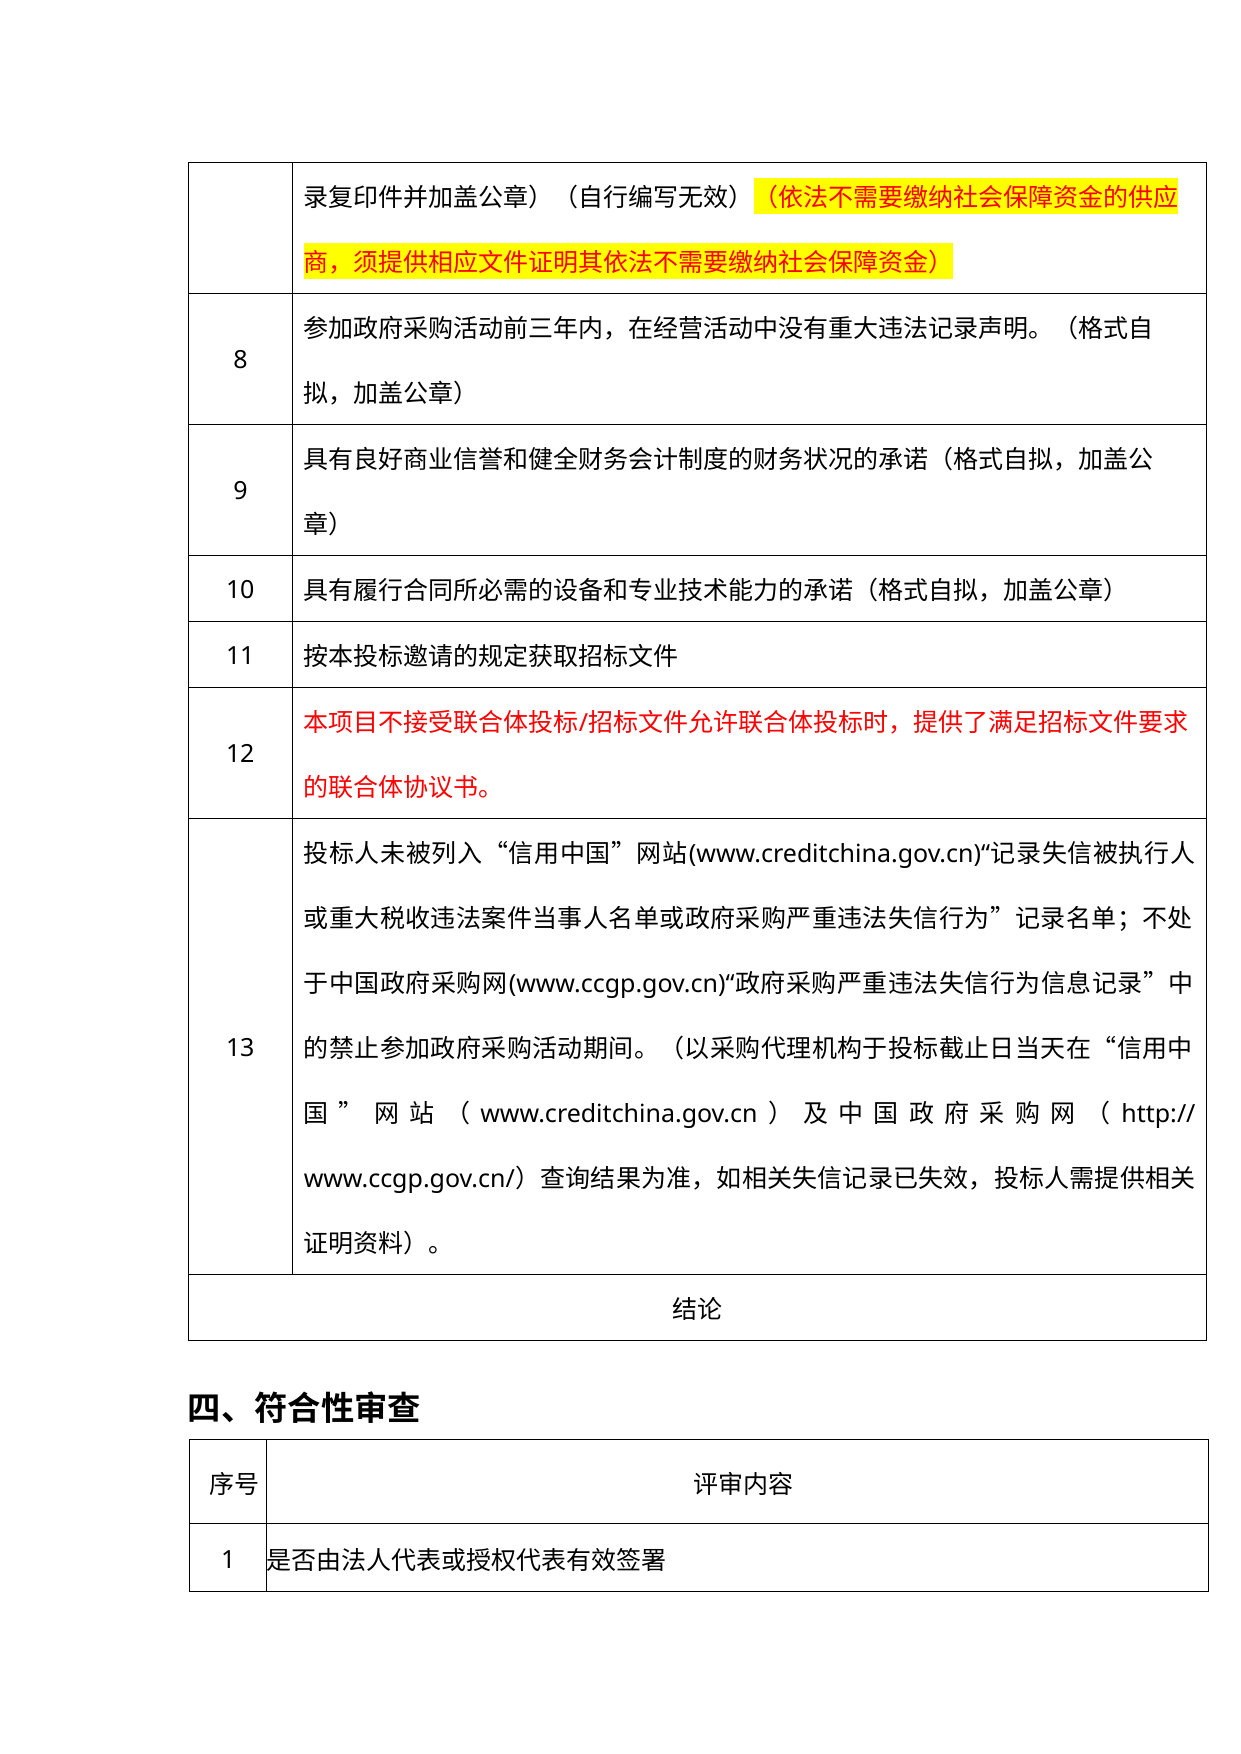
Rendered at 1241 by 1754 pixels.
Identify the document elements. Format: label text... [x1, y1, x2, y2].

table_header 序号 [190, 1440, 266, 1523]
table_cell 10 [189, 556, 292, 621]
table_header 评审内容 [267, 1440, 1208, 1523]
table_cell 12 [189, 688, 292, 818]
table_cell 具有良好商业信誉和健全财务会计制度的财务状况的承诺（格式自拟，加盖公章） [293, 425, 1206, 555]
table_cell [293, 163, 1206, 293]
table_cell 11 [189, 622, 292, 687]
table_cell 本项目不接受联合体投标/招标文件允许联合体投标时，提供了满足招标文件要求的联合体协议书。 [293, 688, 1206, 818]
table_cell 7 [189, 163, 292, 293]
table_cell 具有履行合同所必需的设备和专业技术能力的承诺（格式自拟，加盖公章） [293, 556, 1206, 621]
table_cell 参加政府采购活动前三年内，在经营活动中没有重大违法记录声明。（格式自拟，加盖公章） [293, 294, 1206, 424]
table_cell 1 [190, 1524, 266, 1591]
table_cell 是否由法人代表或授权代表有效签署 [267, 1524, 1208, 1591]
table_cell 13 [189, 819, 292, 1274]
table_cell 按本投标邀请的规定获取招标文件 [293, 622, 1206, 687]
table_cell 结论 [189, 1275, 1206, 1340]
text 四、符合性审查 [187, 1374, 1053, 1439]
table_cell 9 [189, 425, 292, 555]
table_cell 8 [189, 294, 292, 424]
table_cell 投标人未被列入“信用中国”网站(www.creditchina.gov.cn)“记录失信被执行人或重大税收违法案件当事人名单或政府采购严重违法失信行为”记录名单；不处于中国政府采购网(www.ccgp.gov.cn)“政府采购严重违法失信行为信息记录”中的禁止参加政府采购活动期间。（以采购代理机构于投标截止日当天在“信用中国”网站（www.creditchina.gov.cn）及中国政府采购网（http://www.ccgp.gov.cn/）查询结果为准，如相关失信记录已失效，投标人需提供相关证明资料）。 [293, 819, 1206, 1274]
